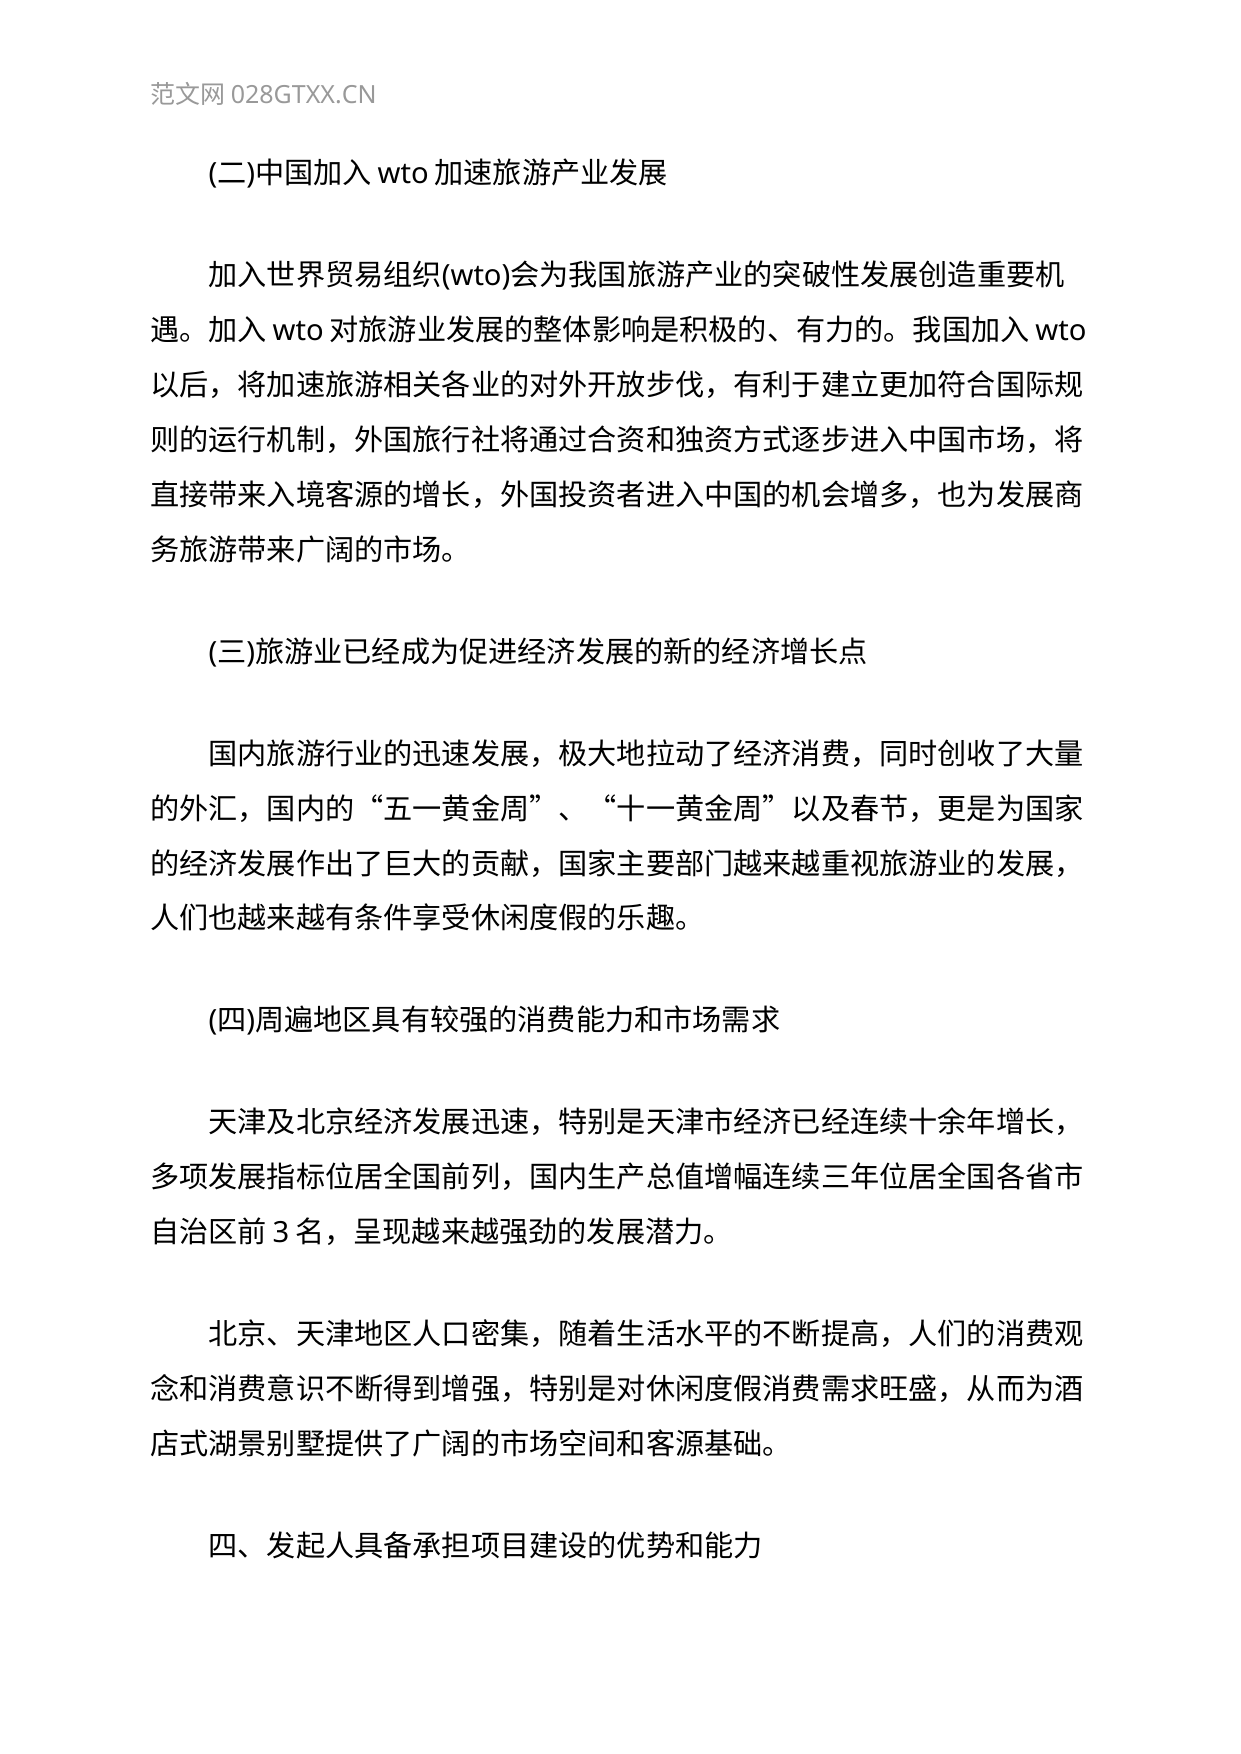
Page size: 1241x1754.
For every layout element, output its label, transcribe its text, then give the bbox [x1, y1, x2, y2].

text 四、发起人具备承担项目建设的优势和能力 [150, 1522, 1090, 1564]
text 天津及北京经济发展迅速，特别是天津市经济已经连续十余年增长，多项发展指标位居全国前列，国内生产总值增幅连续三年位居全国各省市自治区前3名，呈现越来越强劲的发展潜力。 [150, 1099, 1090, 1251]
text 国内旅游行业的迅速发展，极大地拉动了经济消费，同时创收了大量的外汇，国内的“五一黄金周”、“十一黄金周”以及春节，更是为国家的经济发展作出了巨大的贡献，国家主要部门越来越重视旅游业的发展，人们也越来越有条件享受休闲度假的乐趣。 [150, 730, 1090, 937]
text (二)中国加入wto加速旅游产业发展 [150, 150, 1090, 192]
text (三)旅游业已经成为促进经济发展的新的经济增长点 [150, 628, 1090, 671]
text 加入世界贸易组织(wto)会为我国旅游产业的突破性发展创造重要机遇。加入wto对旅游业发展的整体影响是积极的、有力的。我国加入wto以后，将加速旅游相关各业的对外开放步伐，有利于建立更加符合国际规则的运行机制，外国旅行社将通过合资和独资方式逐步进入中国市场，将直接带来入境客源的增长，外国投资者进入中国的机会增多，也为发展商务旅游带来广阔的市场。 [150, 252, 1090, 569]
text (四)周遍地区具有较强的消费能力和市场需求 [150, 997, 1090, 1039]
text 北京、天津地区人口密集，随着生活水平的不断提高，人们的消费观念和消费意识不断得到增强，特别是对休闲度假消费需求旺盛，从而为酒店式湖景别墅提供了广阔的市场空间和客源基础。 [150, 1311, 1090, 1463]
